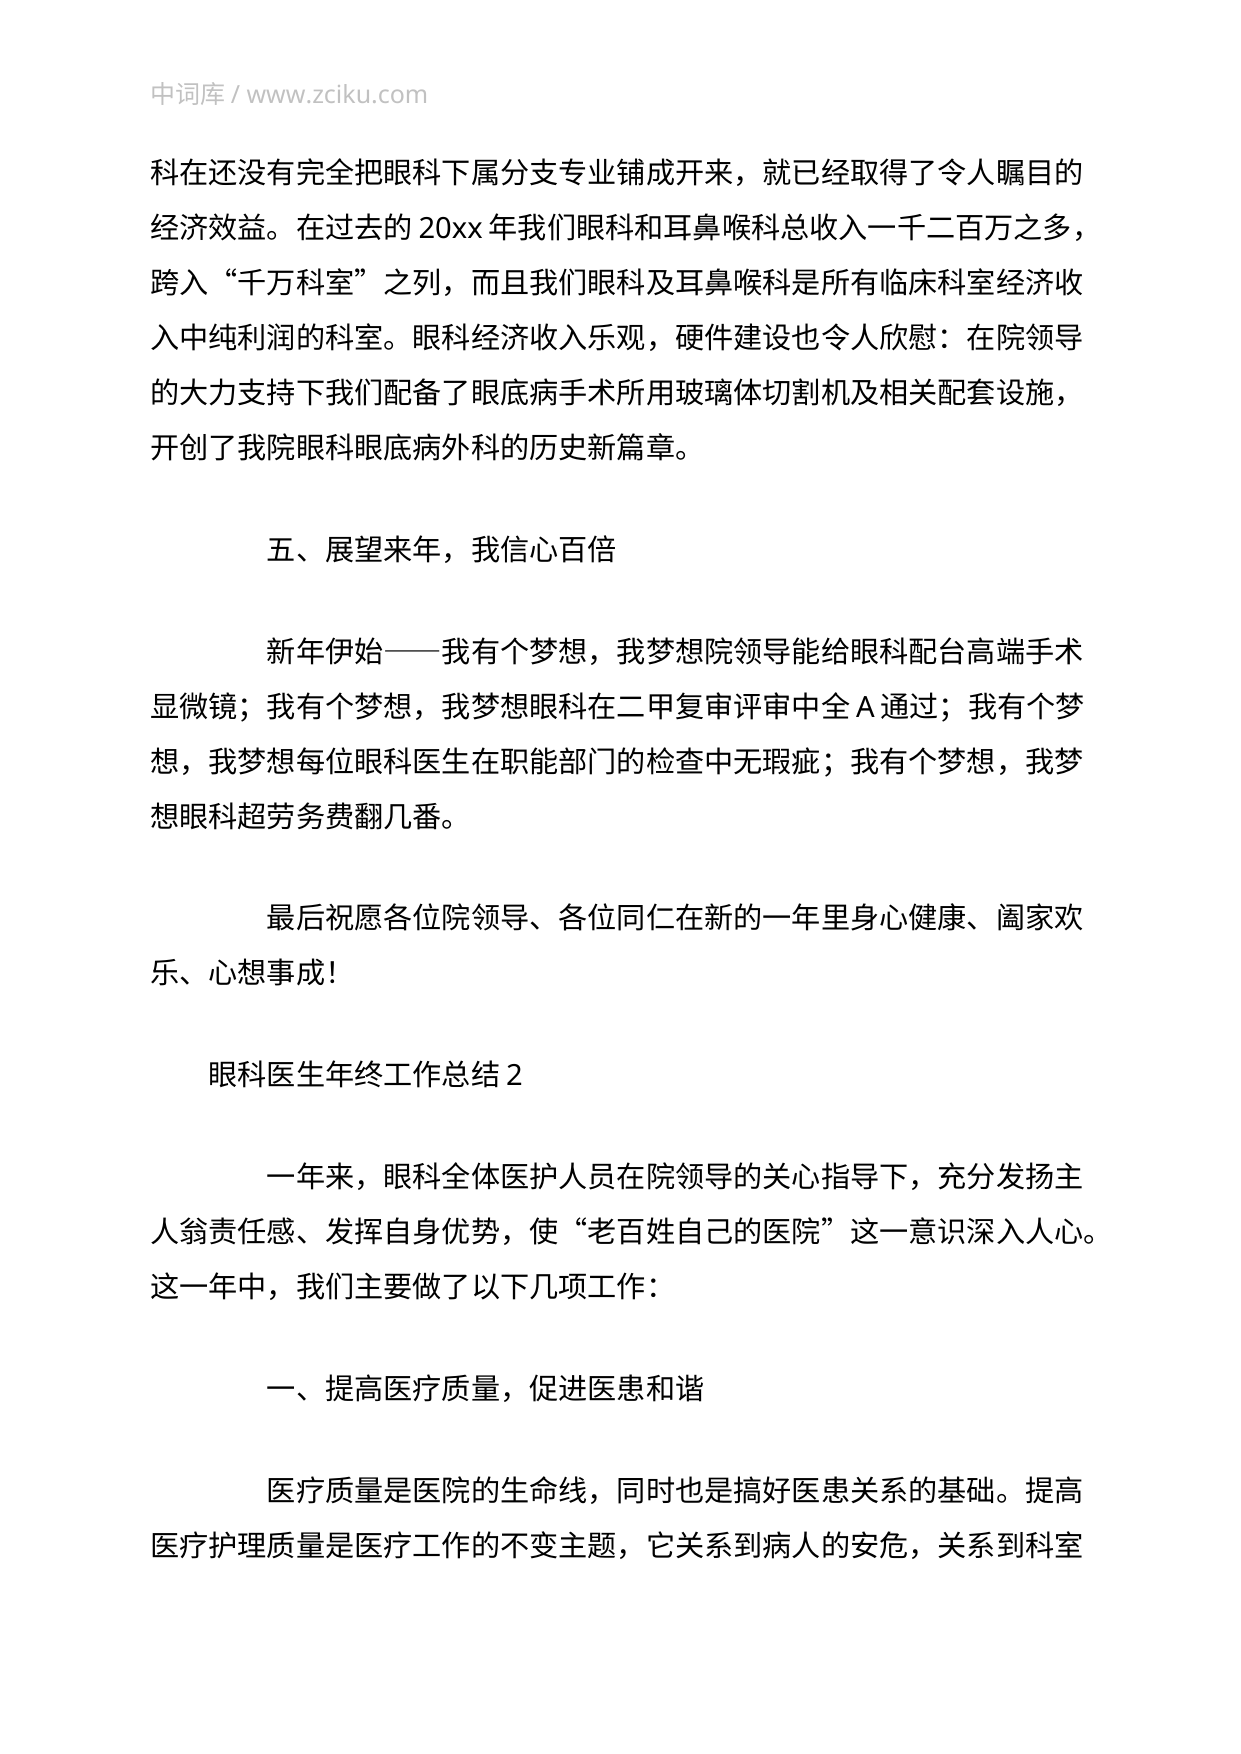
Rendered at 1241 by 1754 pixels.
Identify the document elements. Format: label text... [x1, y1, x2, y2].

text 一年来，眼科全体医护人员在院领导的关心指导下，充分发扬主人翁责任感、发挥自身优势，使“老百姓自己的医院”这一意识深入人心。这一年中，我们主要做了以下几项工作： [150, 1154, 1090, 1306]
text 最后祝愿各位院领导、各位同仁在新的一年里身心健康、阖家欢乐、心想事成！ [150, 895, 1090, 992]
text 新年伊始——我有个梦想，我梦想院领导能给眼科配台高端手术显微镜；我有个梦想，我梦想眼科在二甲复审评审中全A通过；我有个梦想，我梦想每位眼科医生在职能部门的检查中无瑕疵；我有个梦想，我梦想眼科超劳务费翻几番。 [150, 628, 1090, 836]
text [150, 150, 1090, 467]
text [150, 1467, 1090, 1565]
text 眼科医生年终工作总结2 [150, 1052, 1090, 1094]
text 五、展望来年，我信心百倍 [150, 526, 1090, 569]
text 一、提高医疗质量，促进医患和谐 [150, 1365, 1090, 1408]
